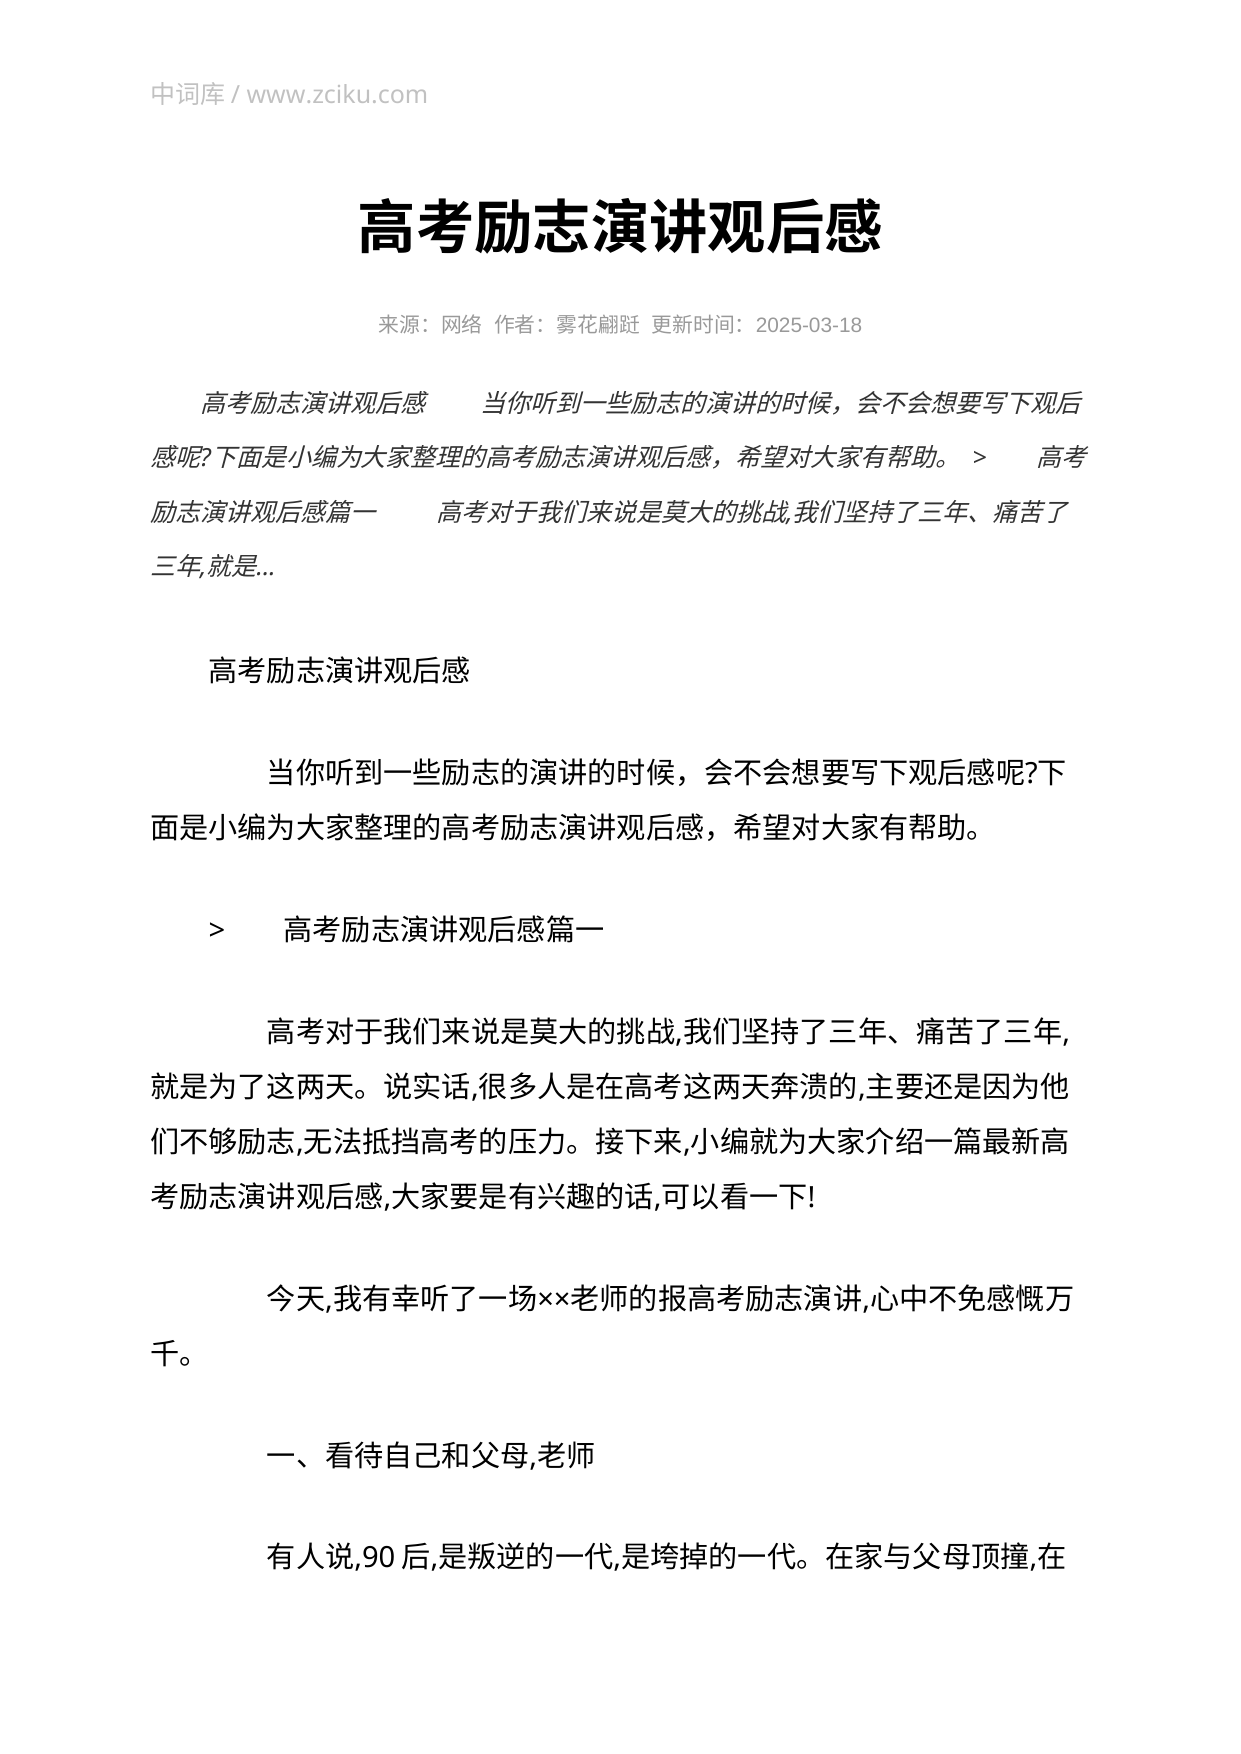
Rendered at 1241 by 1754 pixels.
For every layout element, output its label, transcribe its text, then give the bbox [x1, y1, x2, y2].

text > 高考励志演讲观后感篇一 [150, 906, 1090, 949]
text 今天,我有幸听了一场××老师的报高考励志演讲,心中不免感慨万千。 [150, 1275, 1090, 1373]
text 高考励志演讲观后感 当你听到一些励志的演讲的时候，会不会想要写下观后感呢?下面是小编为大家整理的高考励志演讲观后感，希望对大家有帮助。 > 高考励志演讲观后感篇一 高考对于我们来说是莫大的挑战,我们坚持了三年、痛苦了三年,就是... [150, 383, 1090, 583]
text 来源：网络 作者：雾花翩跹 更新时间：2025-03-18 [150, 313, 1090, 337]
text 高考对于我们来说是莫大的挑战,我们坚持了三年、痛苦了三年,就是为了这两天。说实话,很多人是在高考这两天奔溃的,主要还是因为他们不够励志,无法抵挡高考的压力。接下来,小编就为大家介绍一篇最新高考励志演讲观后感,大家要是有兴趣的话,可以看一下! [150, 1008, 1090, 1216]
subtitle 高考励志演讲观后感 [150, 181, 1090, 266]
text 一、看待自己和父母,老师 [150, 1432, 1090, 1474]
text 高考励志演讲观后感 [150, 648, 1090, 690]
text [150, 1534, 1090, 1576]
text 当你听到一些励志的演讲的时候，会不会想要写下观后感呢?下面是小编为大家整理的高考励志演讲观后感，希望对大家有帮助。 [150, 749, 1090, 847]
